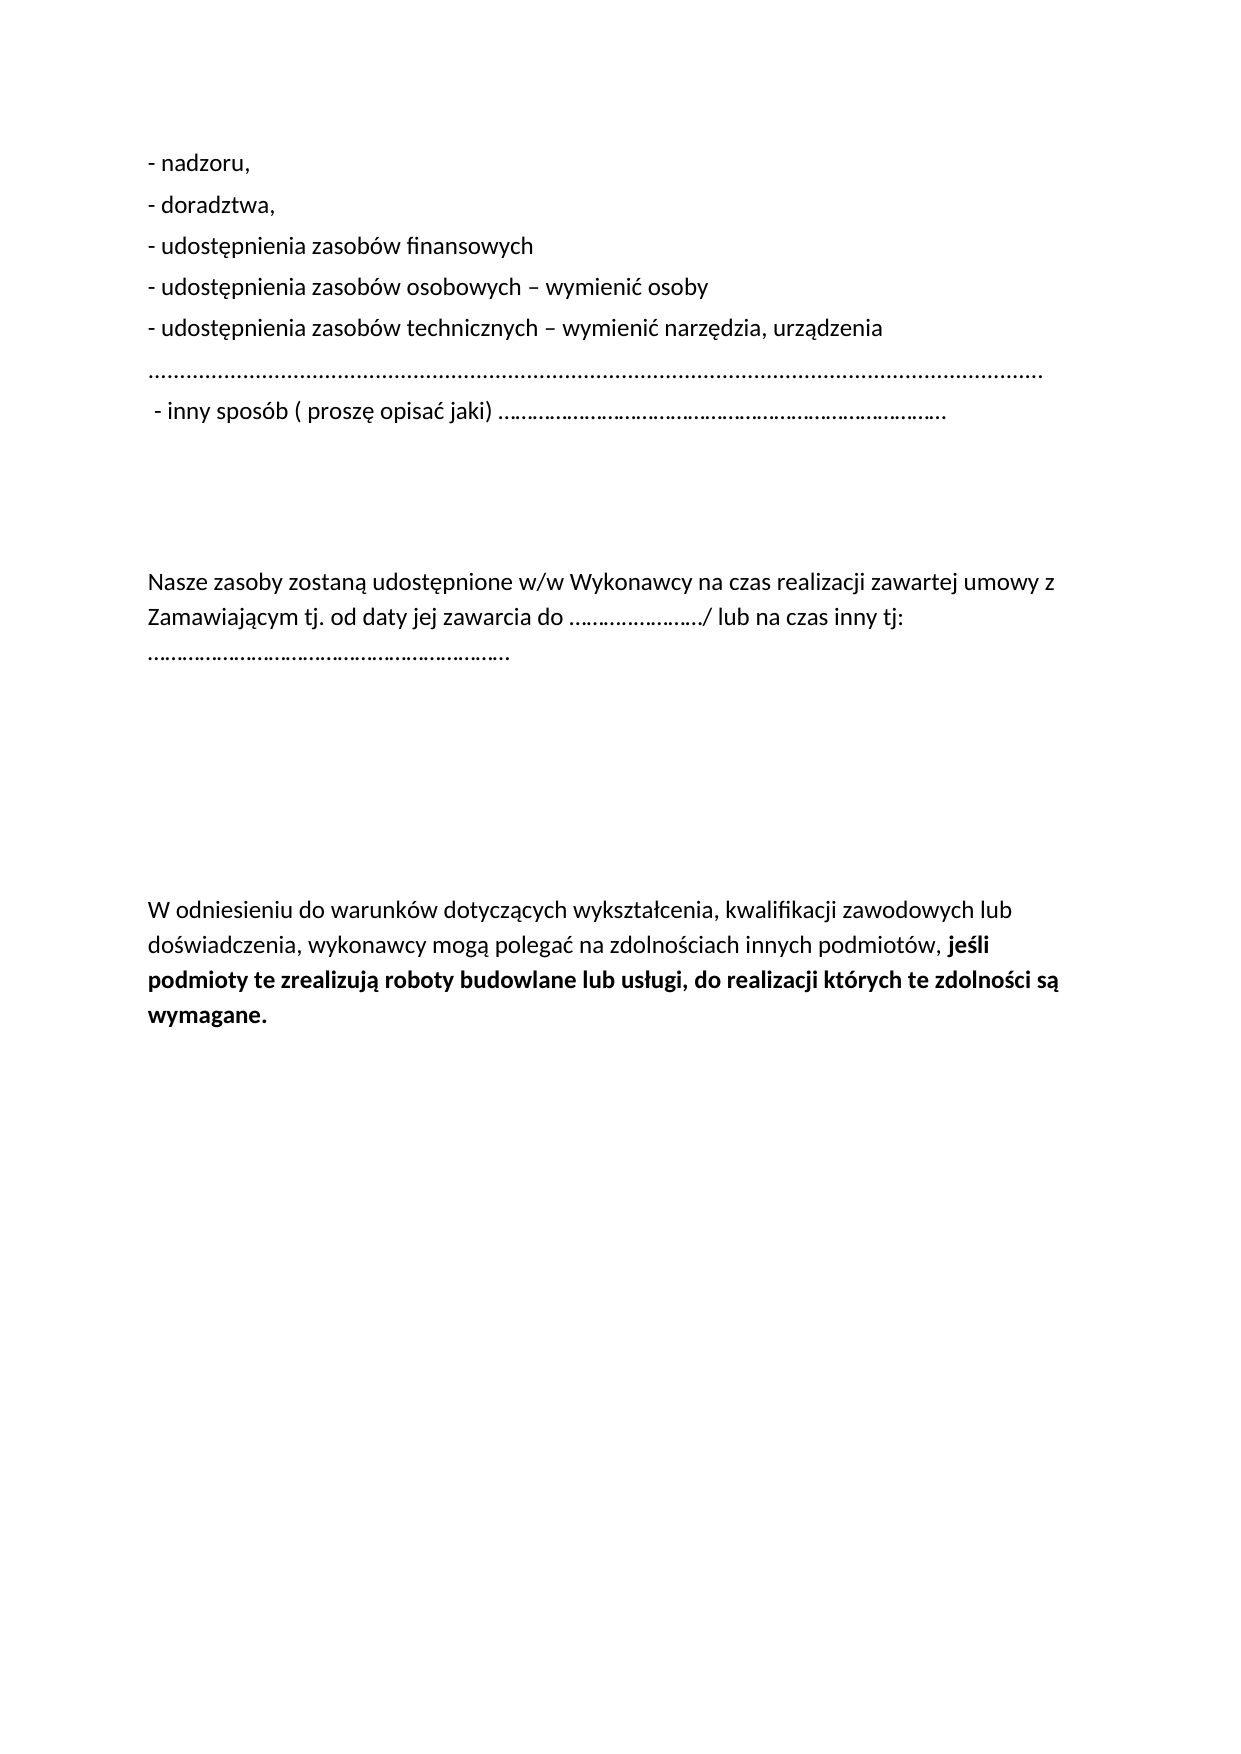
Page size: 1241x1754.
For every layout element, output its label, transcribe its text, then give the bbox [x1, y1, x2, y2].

text - udostępnienia zasobów osobowych – wymienić osoby [148, 271, 1093, 302]
text - doradztwa, [148, 189, 1093, 219]
text W odniesieniu do warunków dotyczących wykształcenia, kwalifikacji zawodowych lub doświadczenia, wykonawcy mogą polegać na zdolnościach innych podmiotów, jeśli podmioty te zrealizują roboty budowlane lub usługi, do realizacji których te zdolności są wymagane. [148, 894, 1093, 1029]
text - inny sposób ( proszę opisać jaki) …………………………………………………………………… [148, 395, 1093, 426]
text - udostępnienia zasobów finansowych [148, 230, 1093, 261]
text Nasze zasoby zostaną udostępnione w/w Wykonawcy na czas realizacji zawartej umowy z Zamawiającym tj. od daty jej zawarcia do ………..…………/ lub na czas inny tj: ……………………………………………………… [148, 566, 1093, 667]
text .............................................................................................................................................. [148, 354, 1093, 384]
text - udostępnienia zasobów technicznych – wymienić narzędzia, urządzenia [148, 313, 1093, 343]
text - nadzoru, [148, 148, 1093, 178]
